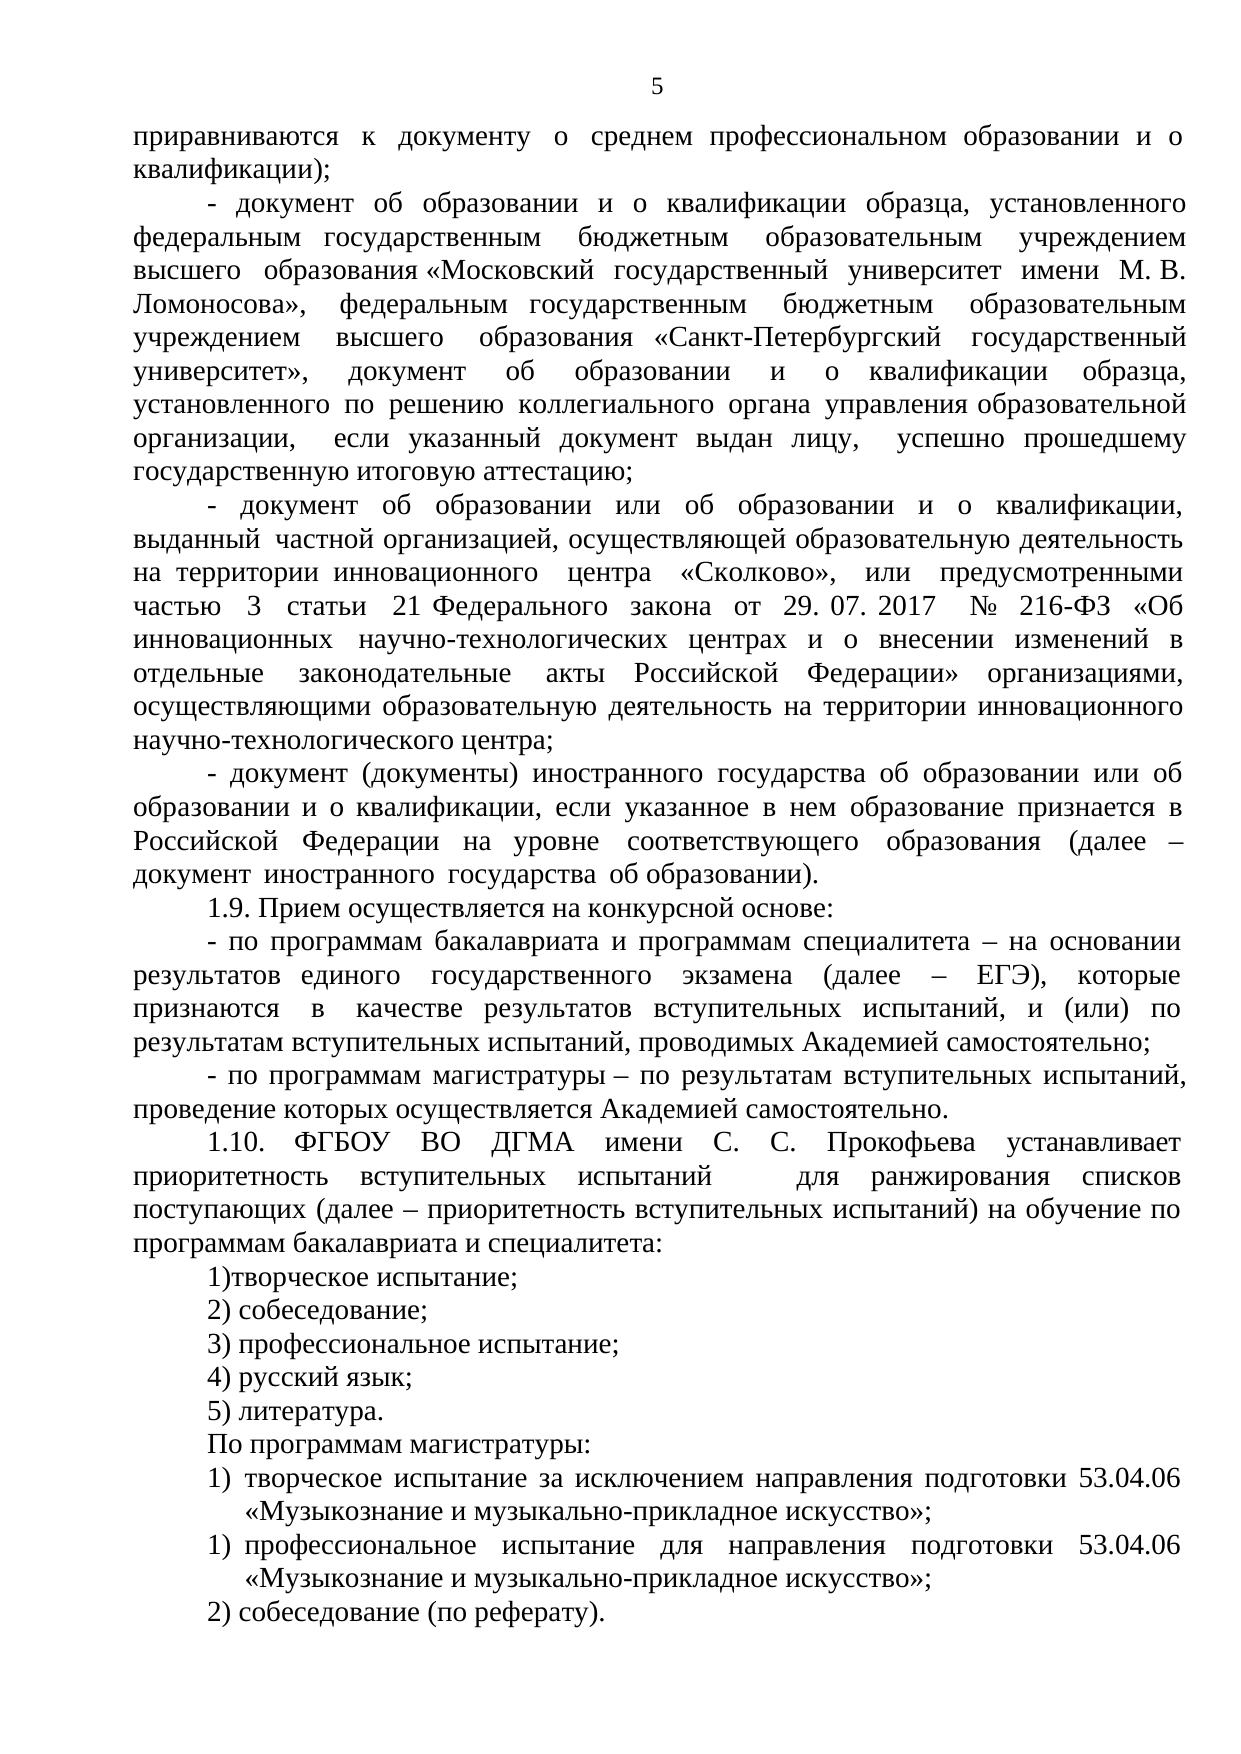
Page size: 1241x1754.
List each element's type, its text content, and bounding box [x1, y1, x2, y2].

list профессиональное испытание для направления подготовки 53.04.06 «Музыкознание и музыкально-прикладное искусство»; [207, 1527, 1181, 1594]
text - документ (документы) иностранного государства об образовании или об образовании и о квалификации, если указанное в нем образование признается в Российской Федерации на уровне соответствующего образования (далее – документ иностранного государства об образовании). [133, 756, 1183, 890]
text 1.10. ФГБОУ ВО ДГМА имени С. С. Прокофьева устанавливает приоритетность вступительных испытаний для ранжирования списков поступающих (далее – приоритетность вступительных испытаний) на обучение по программам бакалавриата и специалитета: [133, 1124, 1181, 1259]
text - документ об образовании и о квалификации образца, установленного федеральным государственным бюджетным образовательным учреждением высшего образования «Московский государственный университет имени М. В. Ломоносова», федеральным государственным бюджетным образовательным учреждением высшего образования «Санкт-Петербургский государственный университет», документ об образовании и о квалификации образца, установленного по решению коллегиального органа управления образовательной организации, если указанный документ выдан лицу, успешно прошедшему государственную итоговую аттестацию; [133, 185, 1186, 487]
text - документ об образовании или об образовании и о квалификации, выданный частной организацией, осуществляющей образовательную деятельность на территории инновационного центра «Сколково», или предусмотренными частью 3 статьи 21 Федерального закона от 29.07. 2017 № 216-ФЗ «Об инновационных научно-технологических центрах и о внесении изменений в отдельные законодательные акты Российской Федерации» организациями, осуществляющими образовательную деятельность на территории инновационного научно-технологического центра; [133, 487, 1183, 756]
text 5) литература. [133, 1393, 1181, 1426]
text По программам магистратуры: [133, 1426, 1181, 1460]
text 1.9. Прием осуществляется на конкурсной основе: [133, 890, 1181, 923]
text 1)творческое испытание; [133, 1259, 1181, 1292]
text - по программам бакалавриата и программам специалитета – на основании результатов единого государственного экзамена (далее – ЕГЭ), которые признаются в качестве результатов вступительных испытаний, и (или) по результатам вступительных испытаний, проводимых Академией самостоятельно; [133, 923, 1181, 1057]
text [133, 118, 1183, 185]
text 4) русский язык; [133, 1359, 1181, 1393]
text - по программам магистратуры – по результатам вступительных испытаний, проведение которых осуществляется Академией самостоятельно. [133, 1057, 1187, 1124]
list творческое испытание за исключением направления подготовки 53.04.06 «Музыкознание и музыкально-прикладное искусство»; [207, 1460, 1181, 1527]
text 3) профессиональное испытание; [133, 1326, 1181, 1359]
text 2) собеседование; [133, 1292, 1181, 1326]
text 2) собеседование (по реферату). [133, 1594, 1181, 1628]
